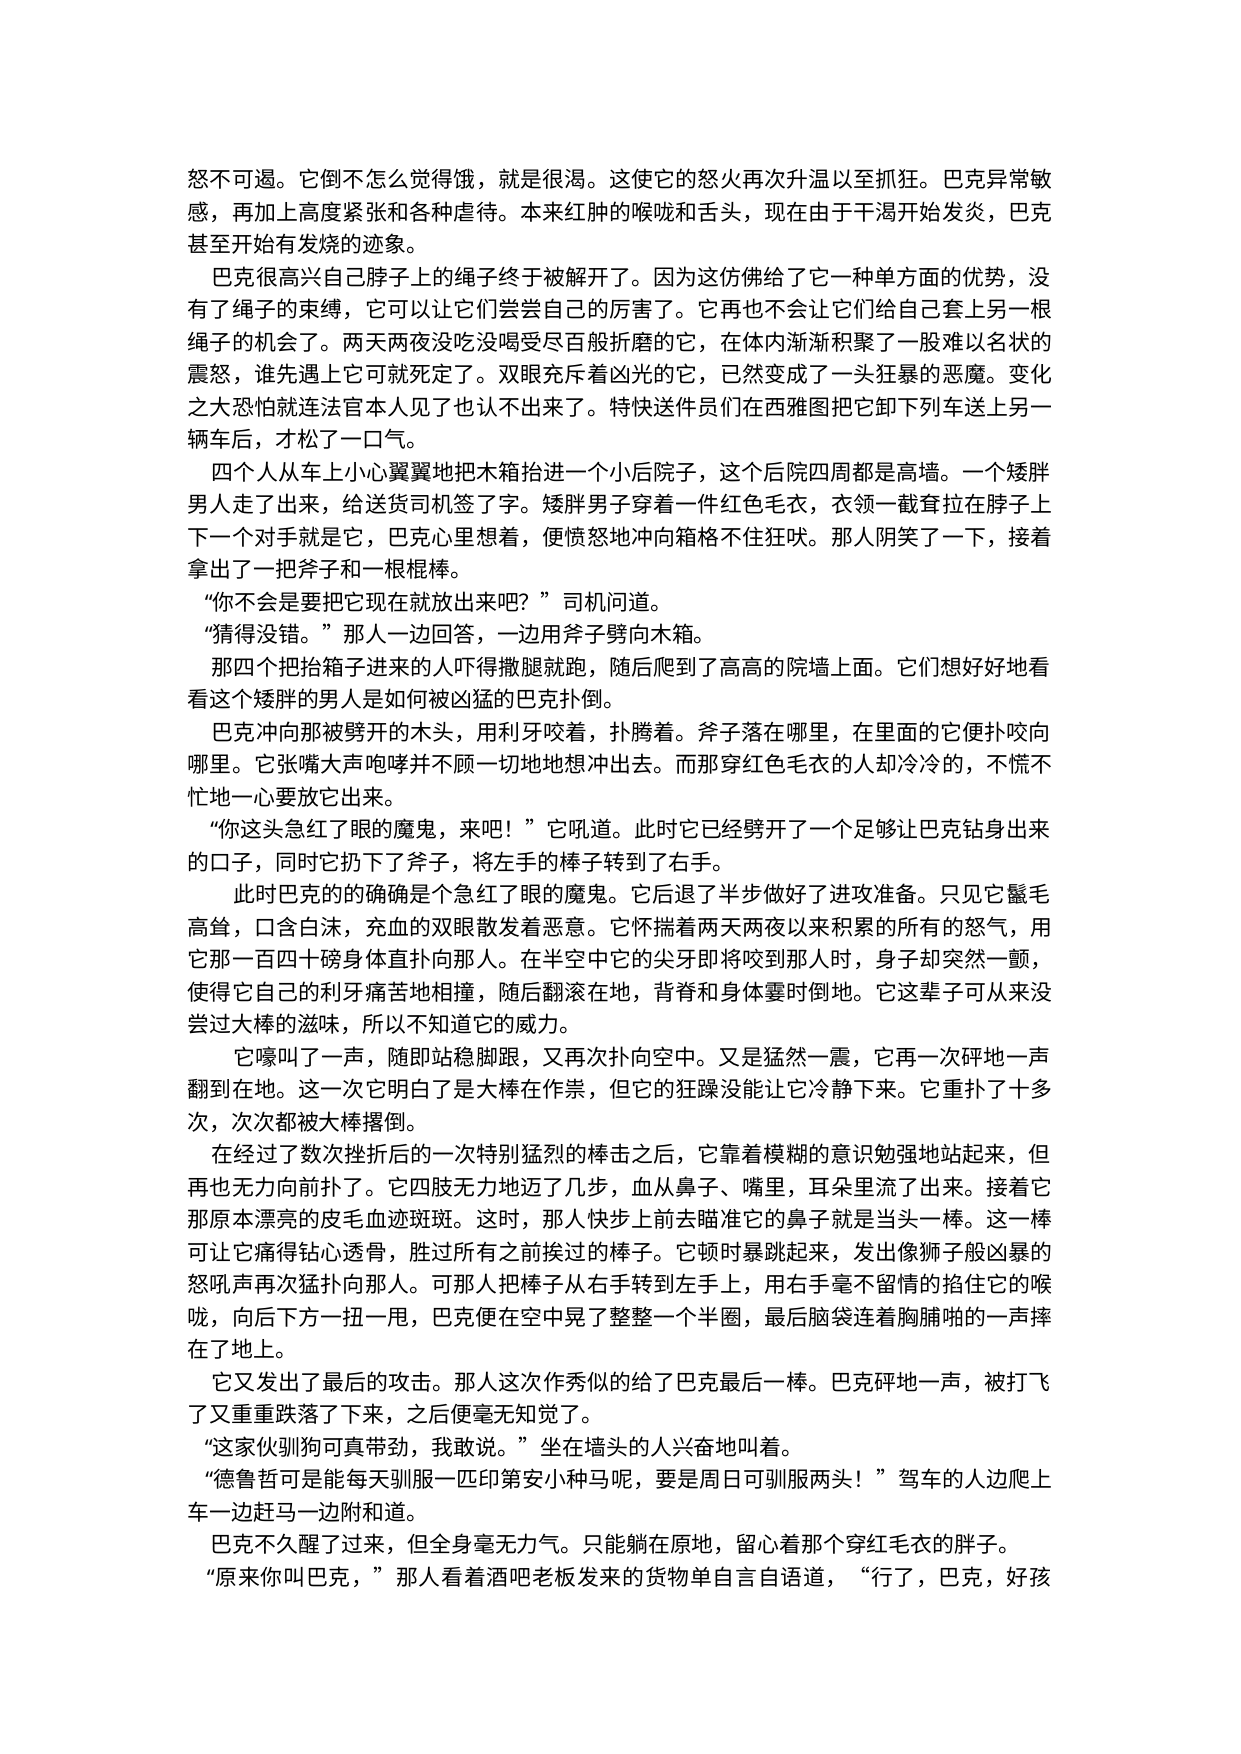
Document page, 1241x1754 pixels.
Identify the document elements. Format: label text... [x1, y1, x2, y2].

text 巴克不久醒了过来，但全身毫无力气。只能躺在原地，留心着那个穿红毛衣的胖子。 [187, 1527, 1053, 1559]
text “你不会是要把它现在就放出来吧？”司机问道。 [187, 584, 1053, 617]
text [187, 1559, 1053, 1592]
text 巴克很高兴自己脖子上的绳子终于被解开了。因为这仿佛给了它一种单方面的优势，没有了绳子的束缚，它可以让它们尝尝自己的厉害了。它再也不会让它们给自己套上另一根绳子的机会了。两天两夜没吃没喝受尽百般折磨的它，在体内渐渐积聚了一股难以名状的震怒，谁先遇上它可就死定了。双眼充斥着凶光的它，已然变成了一头狂暴的恶魔。变化之大恐怕就连法官本人见了也认不出来了。特快送件员们在西雅图把它卸下列车送上另一辆车后，才松了一口气。 [187, 259, 1053, 454]
text 在经过了数次挫折后的一次特别猛烈的棒击之后，它靠着模糊的意识勉强地站起来，但再也无力向前扑了。它四肢无力地迈了几步，血从鼻子、嘴里，耳朵里流了出来。接着它那原本漂亮的皮毛血迹斑斑。这时，那人快步上前去瞄准它的鼻子就是当头一棒。这一棒可让它痛得钻心透骨，胜过所有之前挨过的棒子。它顿时暴跳起来，发出像狮子般凶暴的怒吼声再次猛扑向那人。可那人把棒子从右手转到左手上，用右手毫不留情的掐住它的喉咙，向后下方一扭一甩，巴克便在空中晃了整整一个半圈，最后脑袋连着胸脯啪的一声摔在了地上。 [187, 1137, 1053, 1364]
text 四个人从车上小心翼翼地把木箱抬进一个小后院子，这个后院四周都是高墙。一个矮胖男人走了出来，给送货司机签了字。矮胖男子穿着一件红色毛衣，衣领一截耷拉在脖子上。下一个对手就是它，巴克心里想着，便愤怒地冲向箱格不住狂吠。那人阴笑了一下，接着拿出了一把斧子和一根棍棒。 [187, 454, 1053, 584]
text “猜得没错。”那人一边回答，一边用斧子劈向木箱。 [187, 617, 1053, 649]
text 此时巴克的的确确是个急红了眼的魔鬼。它后退了半步做好了进攻准备。只见它鬣毛高耸，口含白沫，充血的双眼散发着恶意。它怀揣着两天两夜以来积累的所有的怒气，用它那一百四十磅身体直扑向那人。在半空中它的尖牙即将咬到那人时，身子却突然一颤，使得它自己的利牙痛苦地相撞，随后翻滚在地，背脊和身体霎时倒地。它这辈子可从来没尝过大棒的滋味，所以不知道它的威力。 [187, 877, 1053, 1039]
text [187, 162, 1053, 259]
text 它又发出了最后的攻击。那人这次作秀似的给了巴克最后一棒。巴克砰地一声，被打飞了又重重跌落了下来，之后便毫无知觉了。 [187, 1364, 1053, 1429]
text “德鲁哲可是能每天驯服一匹印第安小种马呢，要是周日可驯服两头！”驾车的人边爬上车一边赶马一边附和道。 [187, 1462, 1053, 1527]
text “你这头急红了眼的魔鬼，来吧！”它吼道。此时它已经劈开了一个足够让巴克钻身出来的口子，同时它扔下了斧子，将左手的棒子转到了右手。 [187, 812, 1053, 877]
text 它嚎叫了一声，随即站稳脚跟，又再次扑向空中。又是猛然一震，它再一次砰地一声翻到在地。这一次它明白了是大棒在作祟，但它的狂躁没能让它冷静下来。它重扑了十多次，次次都被大棒撂倒。 [187, 1039, 1053, 1137]
text “这家伙驯狗可真带劲，我敢说。”坐在墙头的人兴奋地叫着。 [187, 1429, 1053, 1462]
text 那四个把抬箱子进来的人吓得撒腿就跑，随后爬到了高高的院墙上面。它们想好好地看看这个矮胖的男人是如何被凶猛的巴克扑倒。 [187, 649, 1053, 714]
text 巴克冲向那被劈开的木头，用利牙咬着，扑腾着。斧子落在哪里，在里面的它便扑咬向哪里。它张嘴大声咆哮并不顾一切地地想冲出去。而那穿红色毛衣的人却冷冷的，不慌不忙地一心要放它出来。 [187, 714, 1053, 812]
